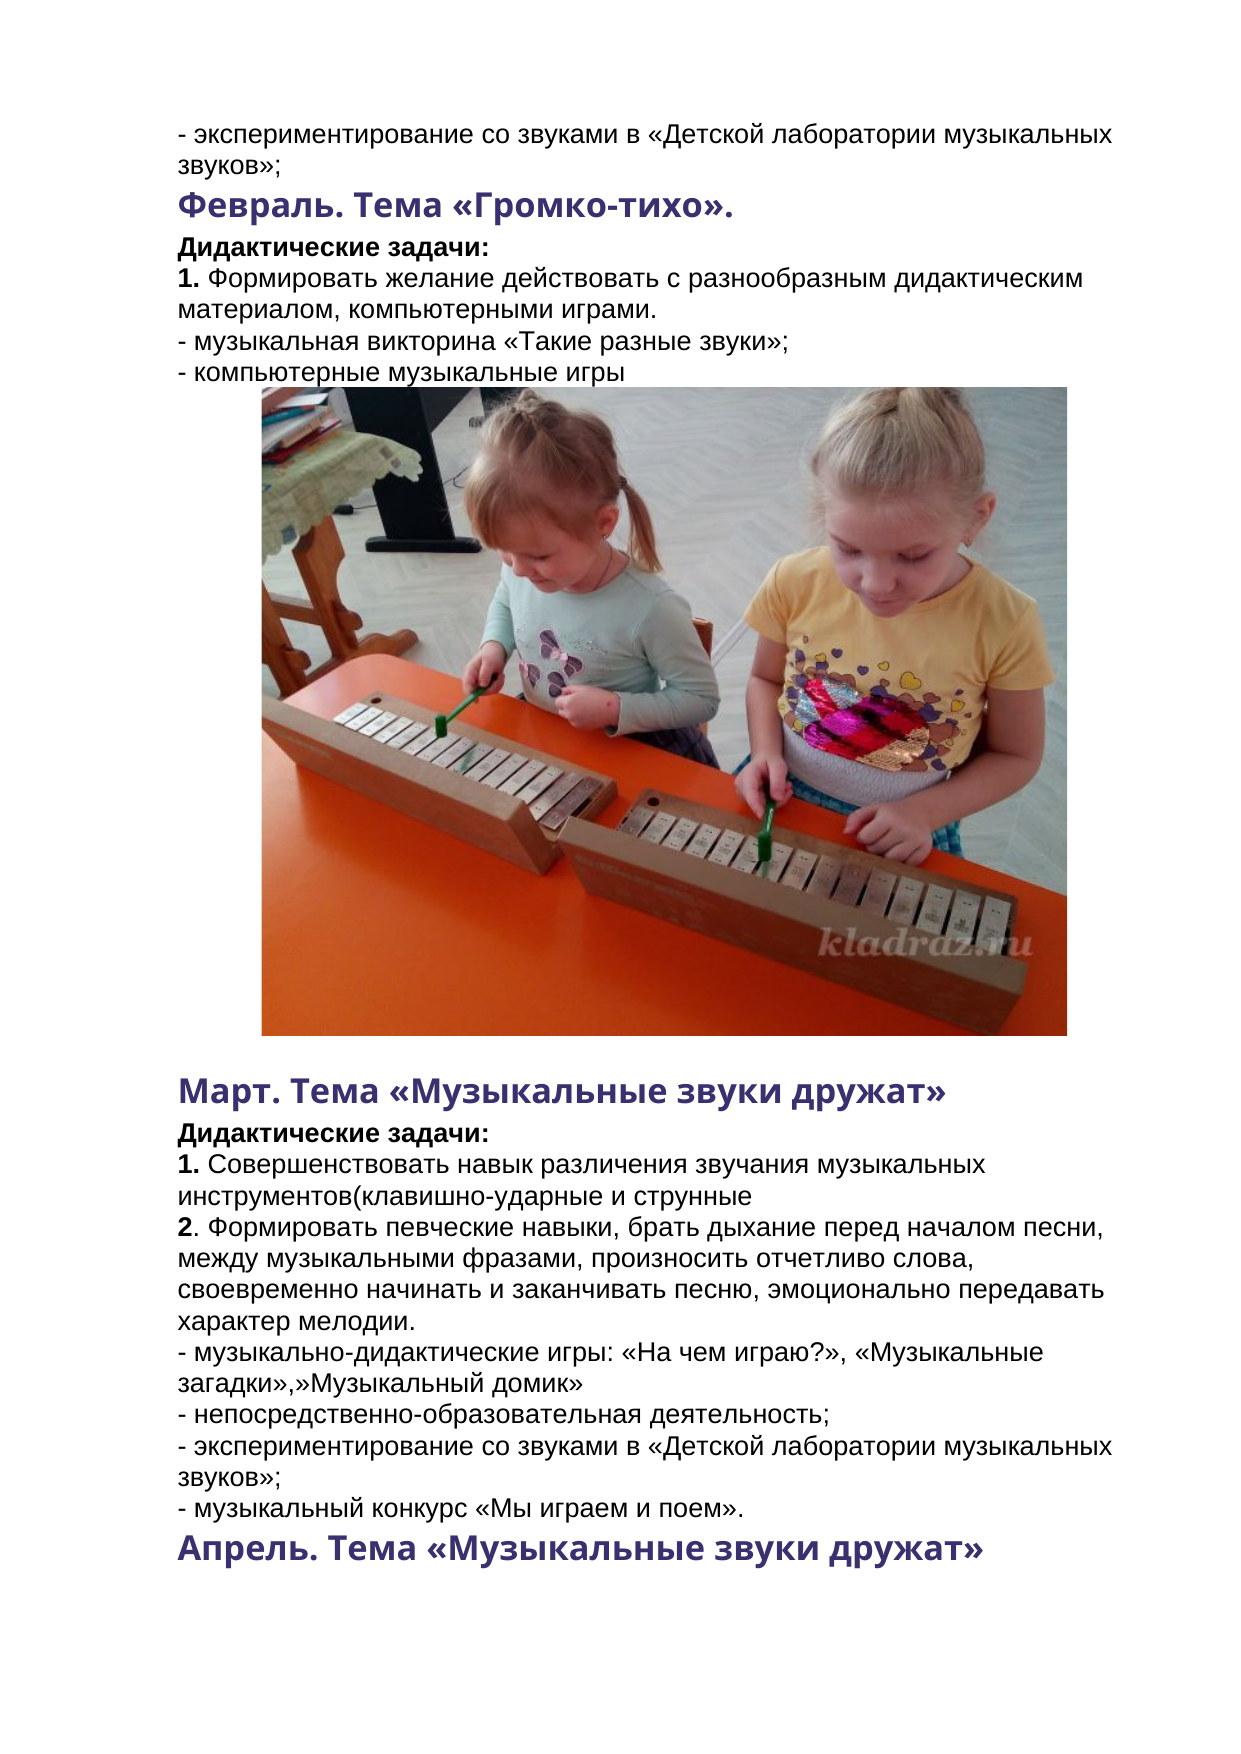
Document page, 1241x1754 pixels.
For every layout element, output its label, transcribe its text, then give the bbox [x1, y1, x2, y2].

picture [261, 387, 1068, 1036]
text Дидактические задачи: 1. Формировать желание действовать с разнообразным дидактическим материалом, компьютерными играми. - музыкальная викторина «Такие разные звуки»; - компьютерные музыкальные игры [177, 231, 1152, 387]
text Апрель. Тема «Музыкальные звуки дружат» [177, 1523, 1152, 1570]
text Дидактические задачи: 1. Совершенствовать навык различения звучания музыкальных инструментов(клавишно-ударные и струнные 2. Формировать певческие навыки, брать дыхание перед началом песни, между музыкальными фразами, произносить отчетливо слова, своевременно начинать и заканчивать песню, эмоционально передавать характер мелодии. - музыкально-дидактические игры: «На чем играю?», «Музыкальные загадки»,»Музыкальный домик» - непосредственно-образовательная деятельность; - экспериментирование со звуками в «Детской лаборатории музыкальных звуков»; - музыкальный конкурс «Мы играем и поем». [177, 1117, 1152, 1523]
text Февраль. Тема «Громко-тихо». [177, 181, 1152, 227]
text Март. Тема «Музыкальные звуки дружат» [177, 1067, 1152, 1114]
